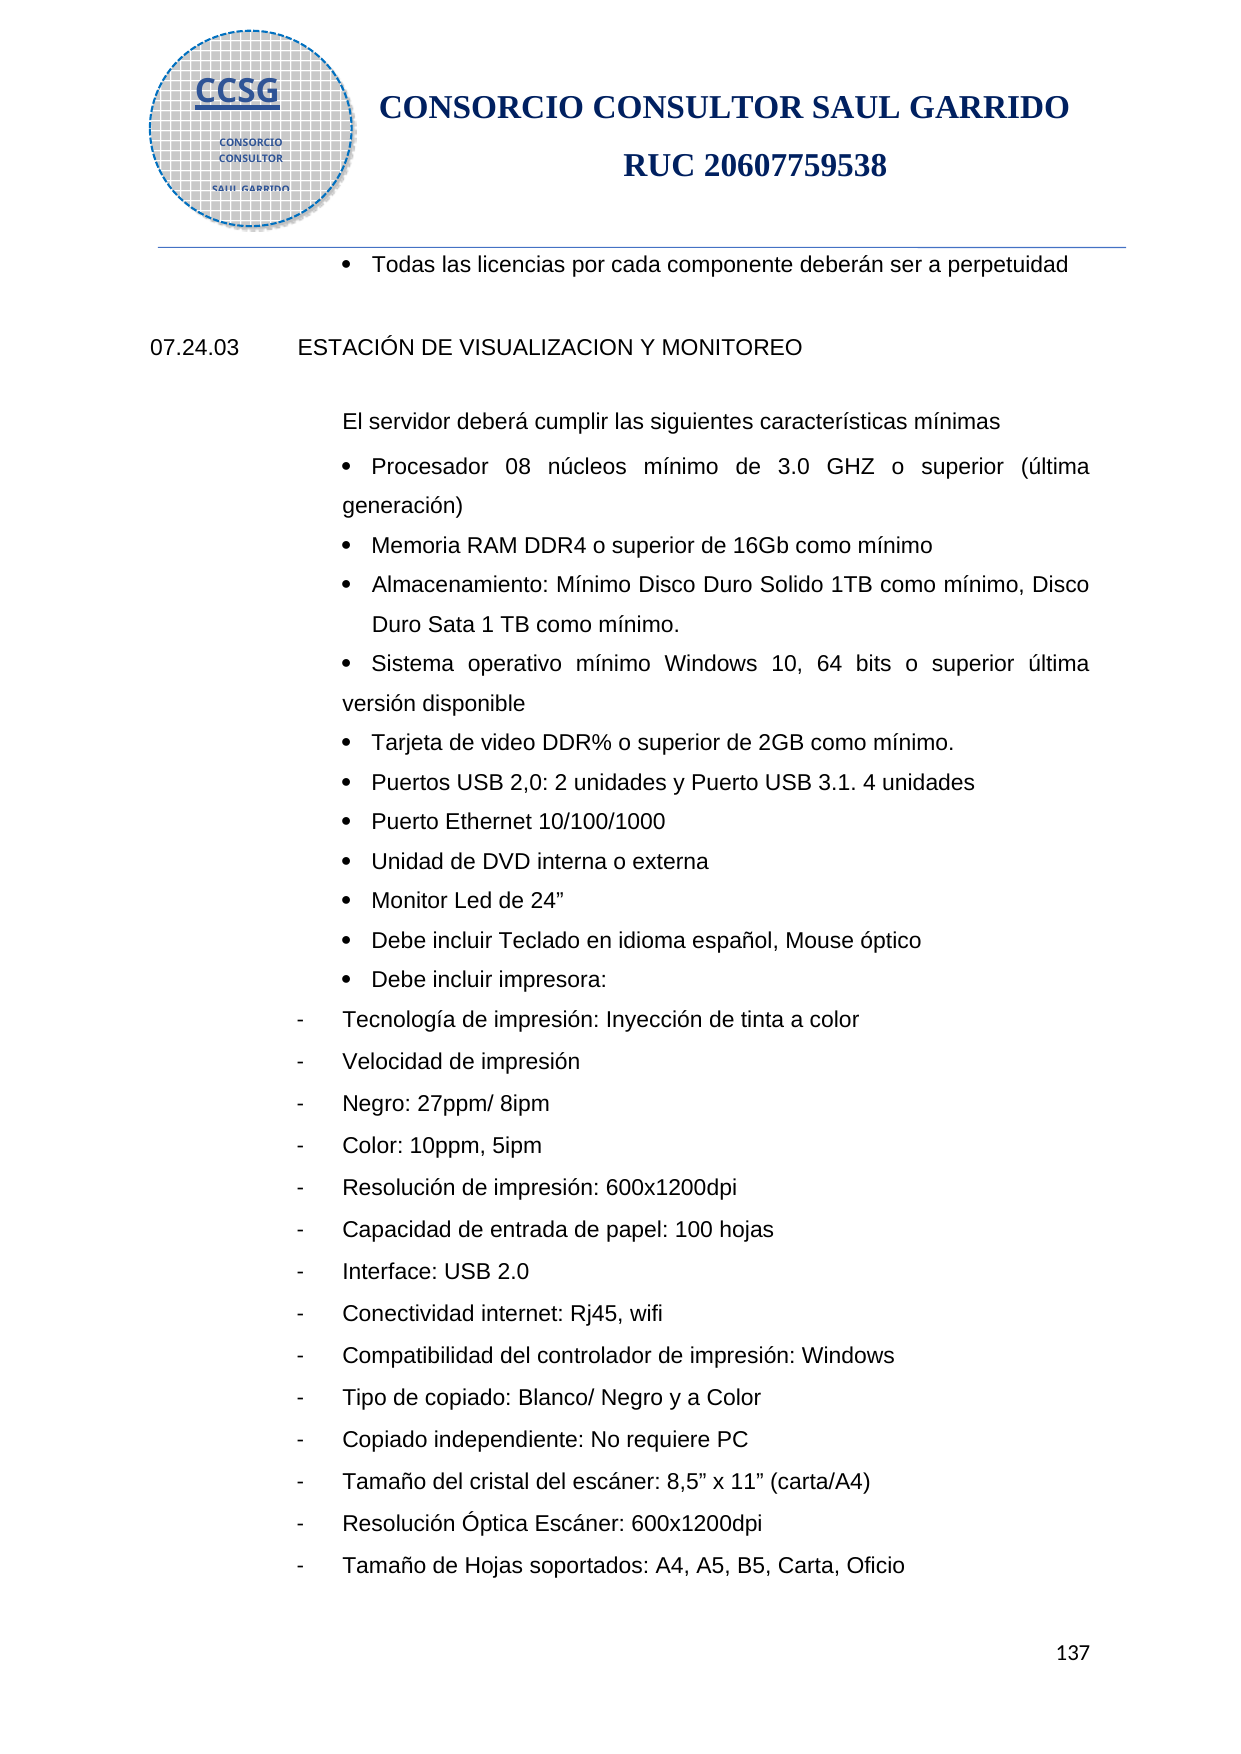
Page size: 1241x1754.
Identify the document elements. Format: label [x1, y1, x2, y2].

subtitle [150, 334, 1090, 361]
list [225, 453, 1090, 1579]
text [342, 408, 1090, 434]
picture [150, 30, 352, 227]
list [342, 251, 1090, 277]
